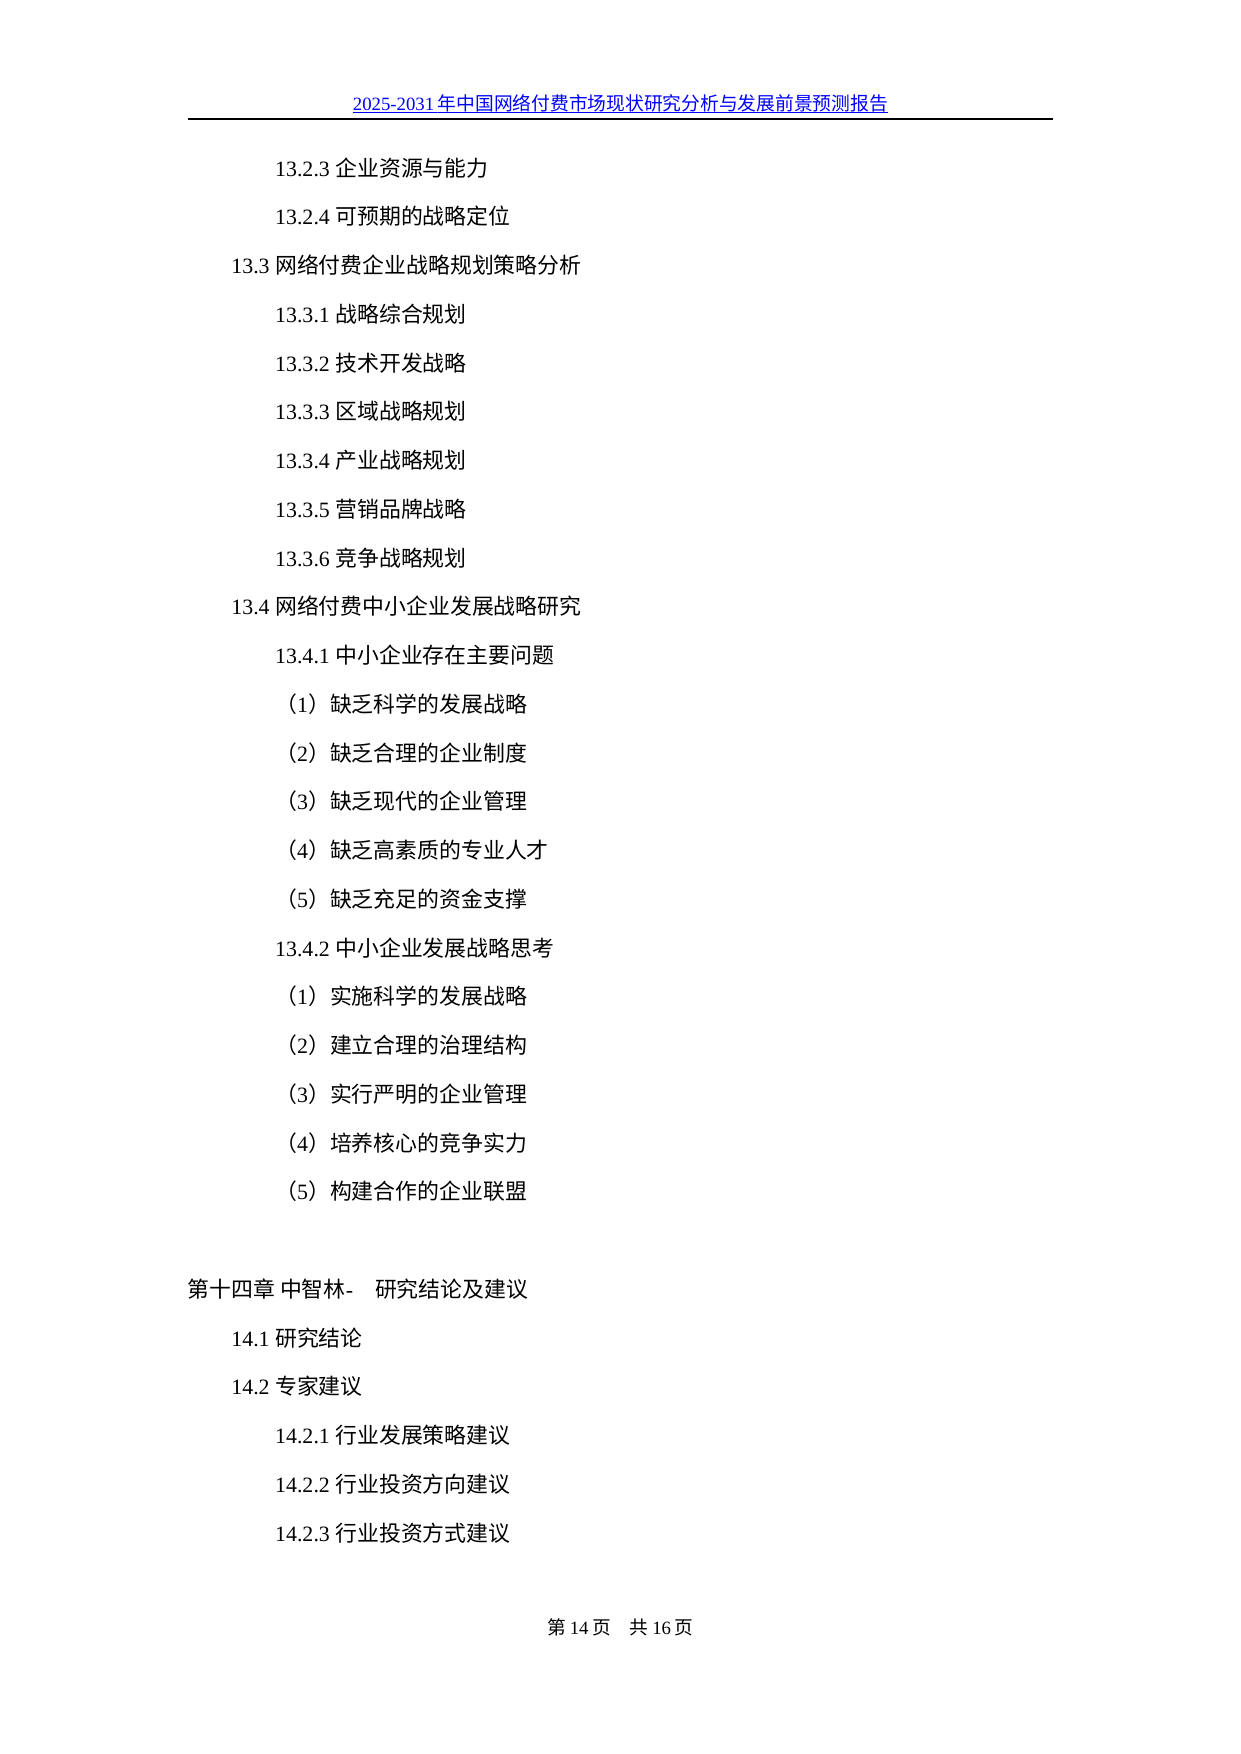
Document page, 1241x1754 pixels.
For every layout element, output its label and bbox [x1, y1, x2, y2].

text [187, 150, 1053, 1548]
